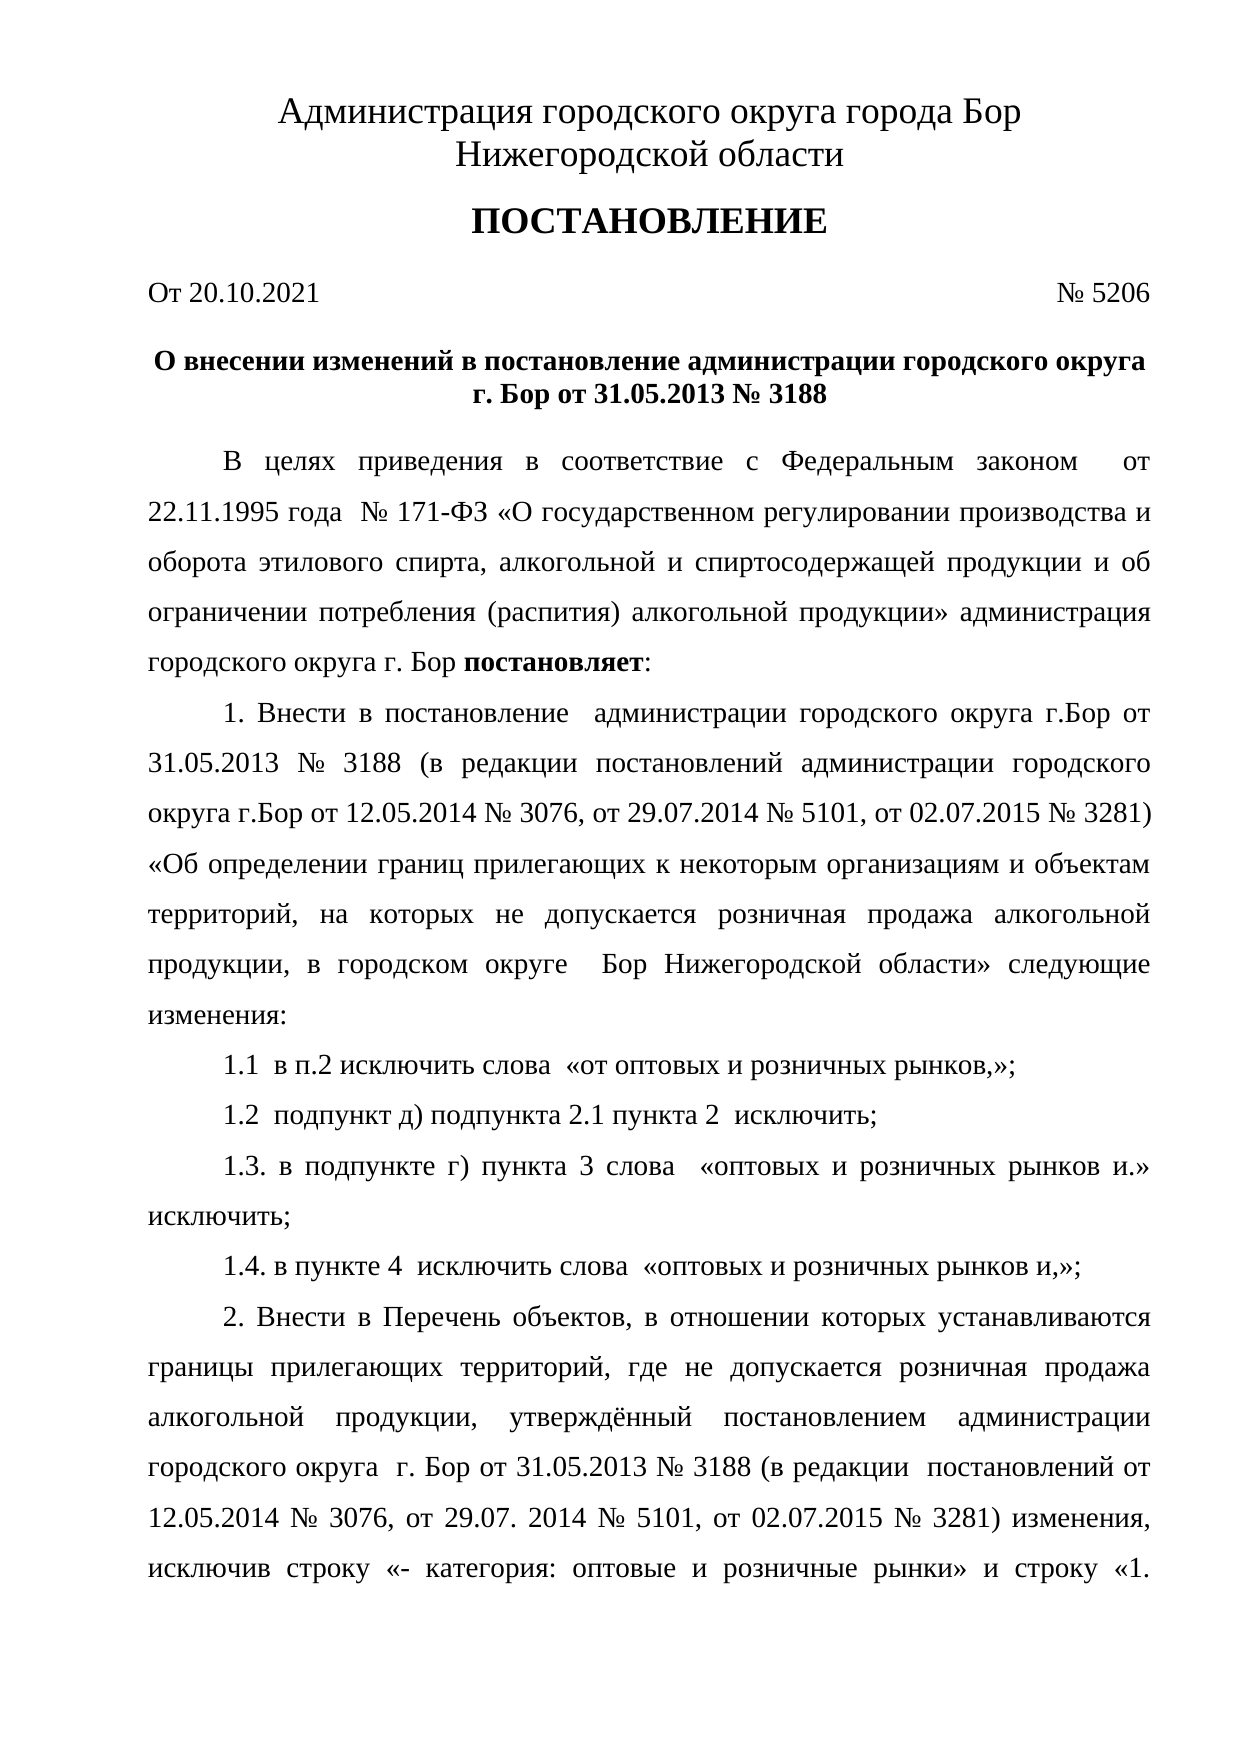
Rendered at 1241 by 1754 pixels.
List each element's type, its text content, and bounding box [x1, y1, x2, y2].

text Администрация городского округа города Бор [148, 89, 1152, 132]
text 1.4. в пункте 4 исключить слова «оптовых и розничных рынков и,»; [148, 1248, 1152, 1282]
text 1.2 подпункт д) подпункта 2.1 пункта 2 исключить; [148, 1097, 1152, 1131]
text 1.3. в подпункте г) пункта 3 слова «оптовых и розничных рынков и.» исключить; [148, 1148, 1152, 1232]
text Нижегородской области [148, 132, 1152, 175]
text 1.1 в п.2 исключить слова «от оптовых и розничных рынков,»; [148, 1047, 1152, 1081]
subtitle От 20.10.2021 № 5206 [148, 276, 1152, 309]
text О внесении изменений в постановление администрации городского округа г. Бор от 31.05.2013 № 3188 [148, 343, 1152, 410]
subtitle ПОСТАНОВЛЕНИЕ [148, 199, 1152, 242]
text 1. Внести в постановление администрации городского округа г.Бор от № 3188 (в редакции постановлений администрации городского округа г.Бор от 12.05.2014 № 3076, от 29.07.2014 № 5101, от 02.07.2015 № 3281) «Об определении границ прилегающих к некоторым организациям и объектам территорий, на которых не допускается розничная продажа алкогольной продукции, в городском округе Бор Нижегородской области» следующие изменения: [148, 695, 1152, 1030]
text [148, 1299, 1152, 1584]
text В целях приведения в соответствие с Федеральным законом от 22.11.1995 года № 171-ФЗ «О государственном регулировании производства и оборота этилового спирта, алкогольной и спиртосодержащей продукции и об ограничении потребления (распития) алкогольной продукции» администрация городского округа г. Бор постановляет: [148, 443, 1152, 678]
